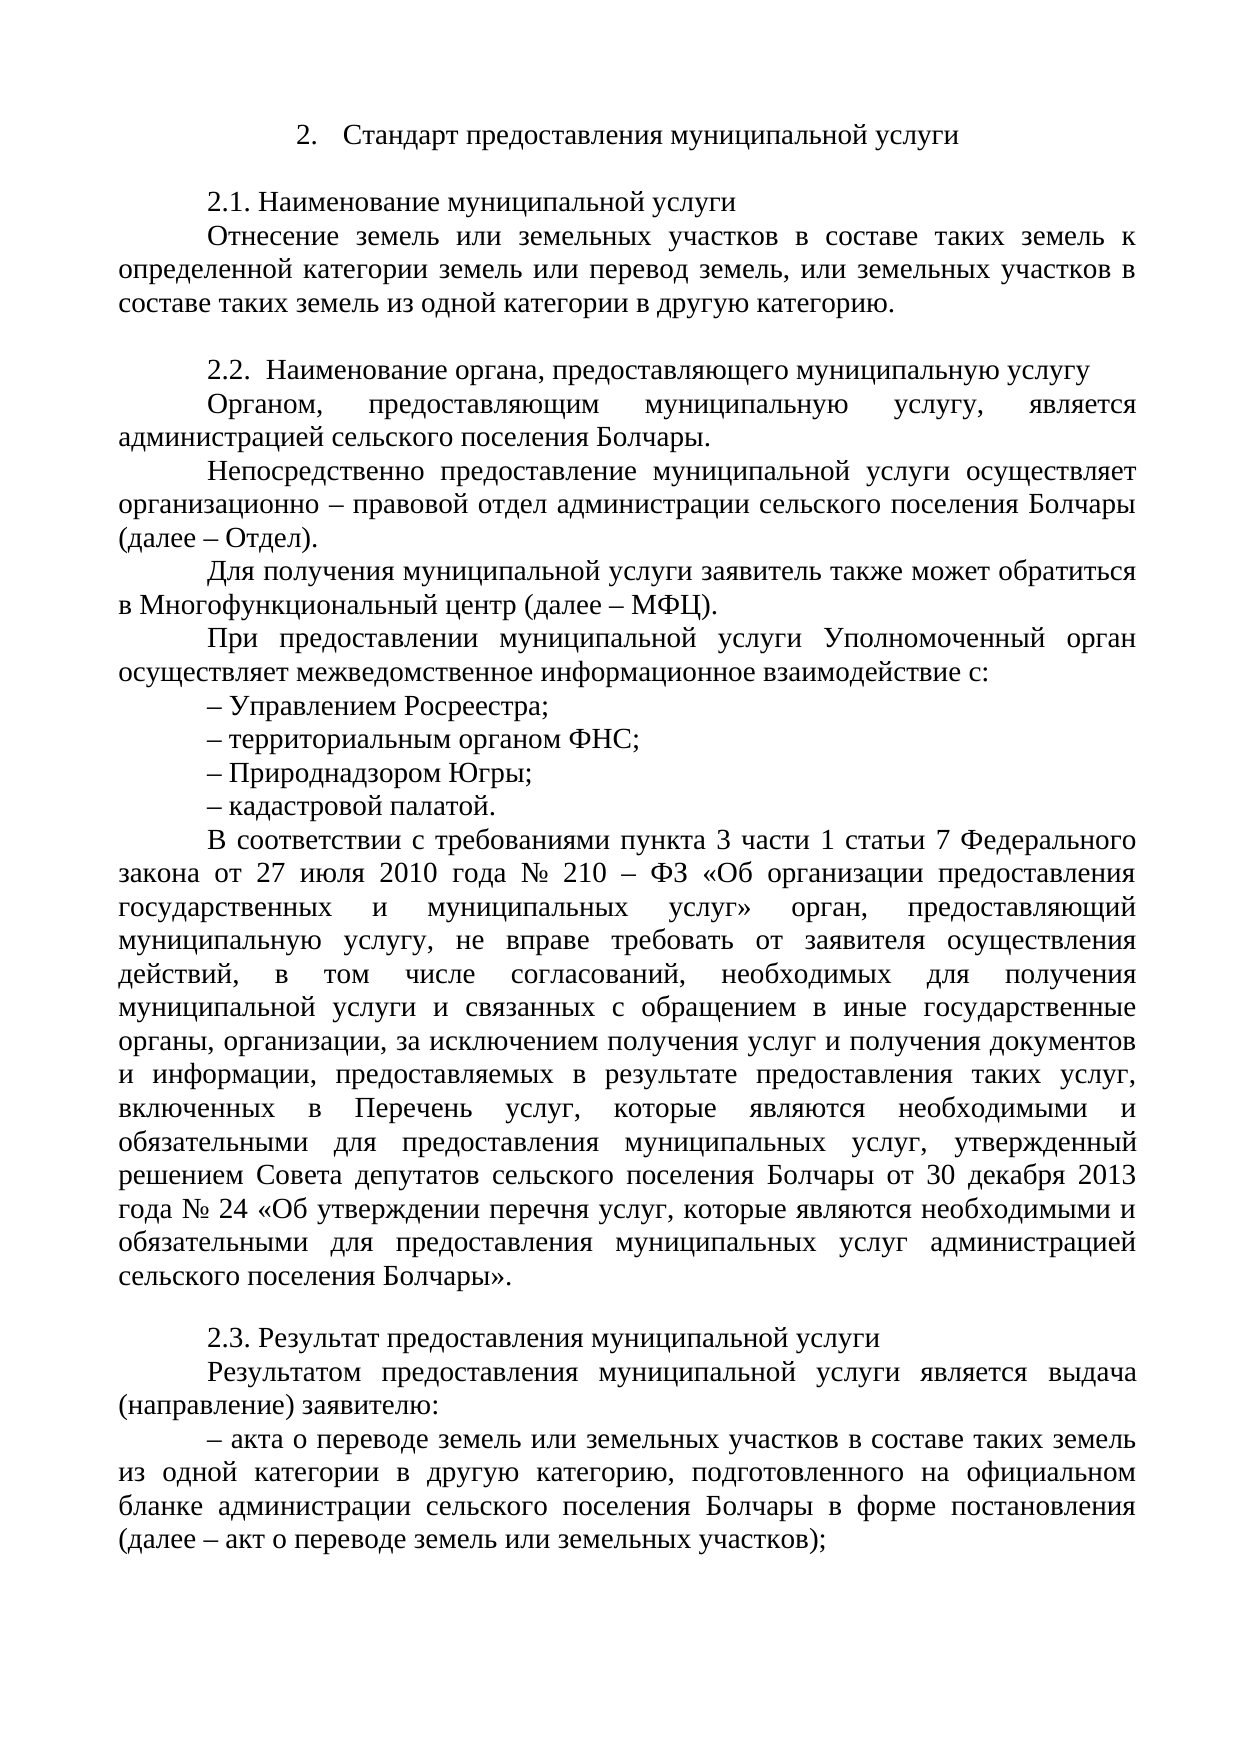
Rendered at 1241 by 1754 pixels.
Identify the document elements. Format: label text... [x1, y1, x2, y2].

text 2.3. Результат предоставления муниципальной услуги [118, 1320, 1137, 1354]
text В соответствии с требованиями пункта 3 части 1 статьи 7 Федерального закона от 27 июля 2010 года № 210 – ФЗ «Об организации предоставления государственных и муниципальных услуг» орган, предоставляющий муниципальную услугу, не вправе требовать от заявителя осуществления действий, в том числе согласований, необходимых для получения муниципальной услуги и связанных с обращением в иные государственные органы, организации, за исключением получения услуг и получения документов и информации, предоставляемых в результате предоставления таких услуг, включенных в Перечень услуг, которые являются необходимыми и обязательными для предоставления муниципальных услуг, утвержденный решением Совета депутатов сельского поселения Болчары от 30 декабря 2013 года № 24 «Об утверждении перечня услуг, которые являются необходимыми и обязательными для предоставления муниципальных услуг администрацией сельского поселения Болчары». [118, 822, 1137, 1291]
text Результатом предоставления муниципальной услуги является выдача (направление) заявителю: [118, 1354, 1137, 1421]
text – территориальным органом ФНС; [118, 721, 1137, 755]
text 2.1. Наименование муниципальной услуги [118, 184, 1137, 218]
text – кадастровой палатой. [118, 788, 1137, 822]
text Для получения муниципальной услуги заявитель также может обратиться в Многофункциональный центр (далее – МФЦ). [118, 553, 1137, 621]
text Органом, предоставляющим муниципальную услугу, является администрацией сельского поселения Болчары. [118, 386, 1137, 453]
text – Управлением Росреестра; [118, 688, 1137, 721]
text Отнесение земель или земельных участков в составе таких земель к определенной категории земель или перевод земель, или земельных участков в составе таких земель из одной категории в другую категорию. [118, 218, 1137, 319]
list Стандарт предоставления муниципальной услуги [118, 117, 1137, 151]
text При предоставлении муниципальной услуги Уполномоченный орган осуществляет межведомственное информационное взаимодействие с: [118, 621, 1137, 688]
text – акта о переводе земель или земельных участков в составе таких земель из одной категории в другую категорию, подготовленного на официальном бланке администрации сельского поселения Болчары в форме постановления (далее – акт о переводе земель или земельных участков); [118, 1421, 1137, 1555]
text – Природнадзором Югры; [118, 755, 1137, 788]
text Непосредственно предоставление муниципальной услуги осуществляет организационно – правовой отдел администрации сельского поселения Болчары (далее – Отдел). [118, 453, 1137, 553]
text 2.2. Наименование органа, предоставляющего муниципальную услугу [118, 352, 1137, 386]
